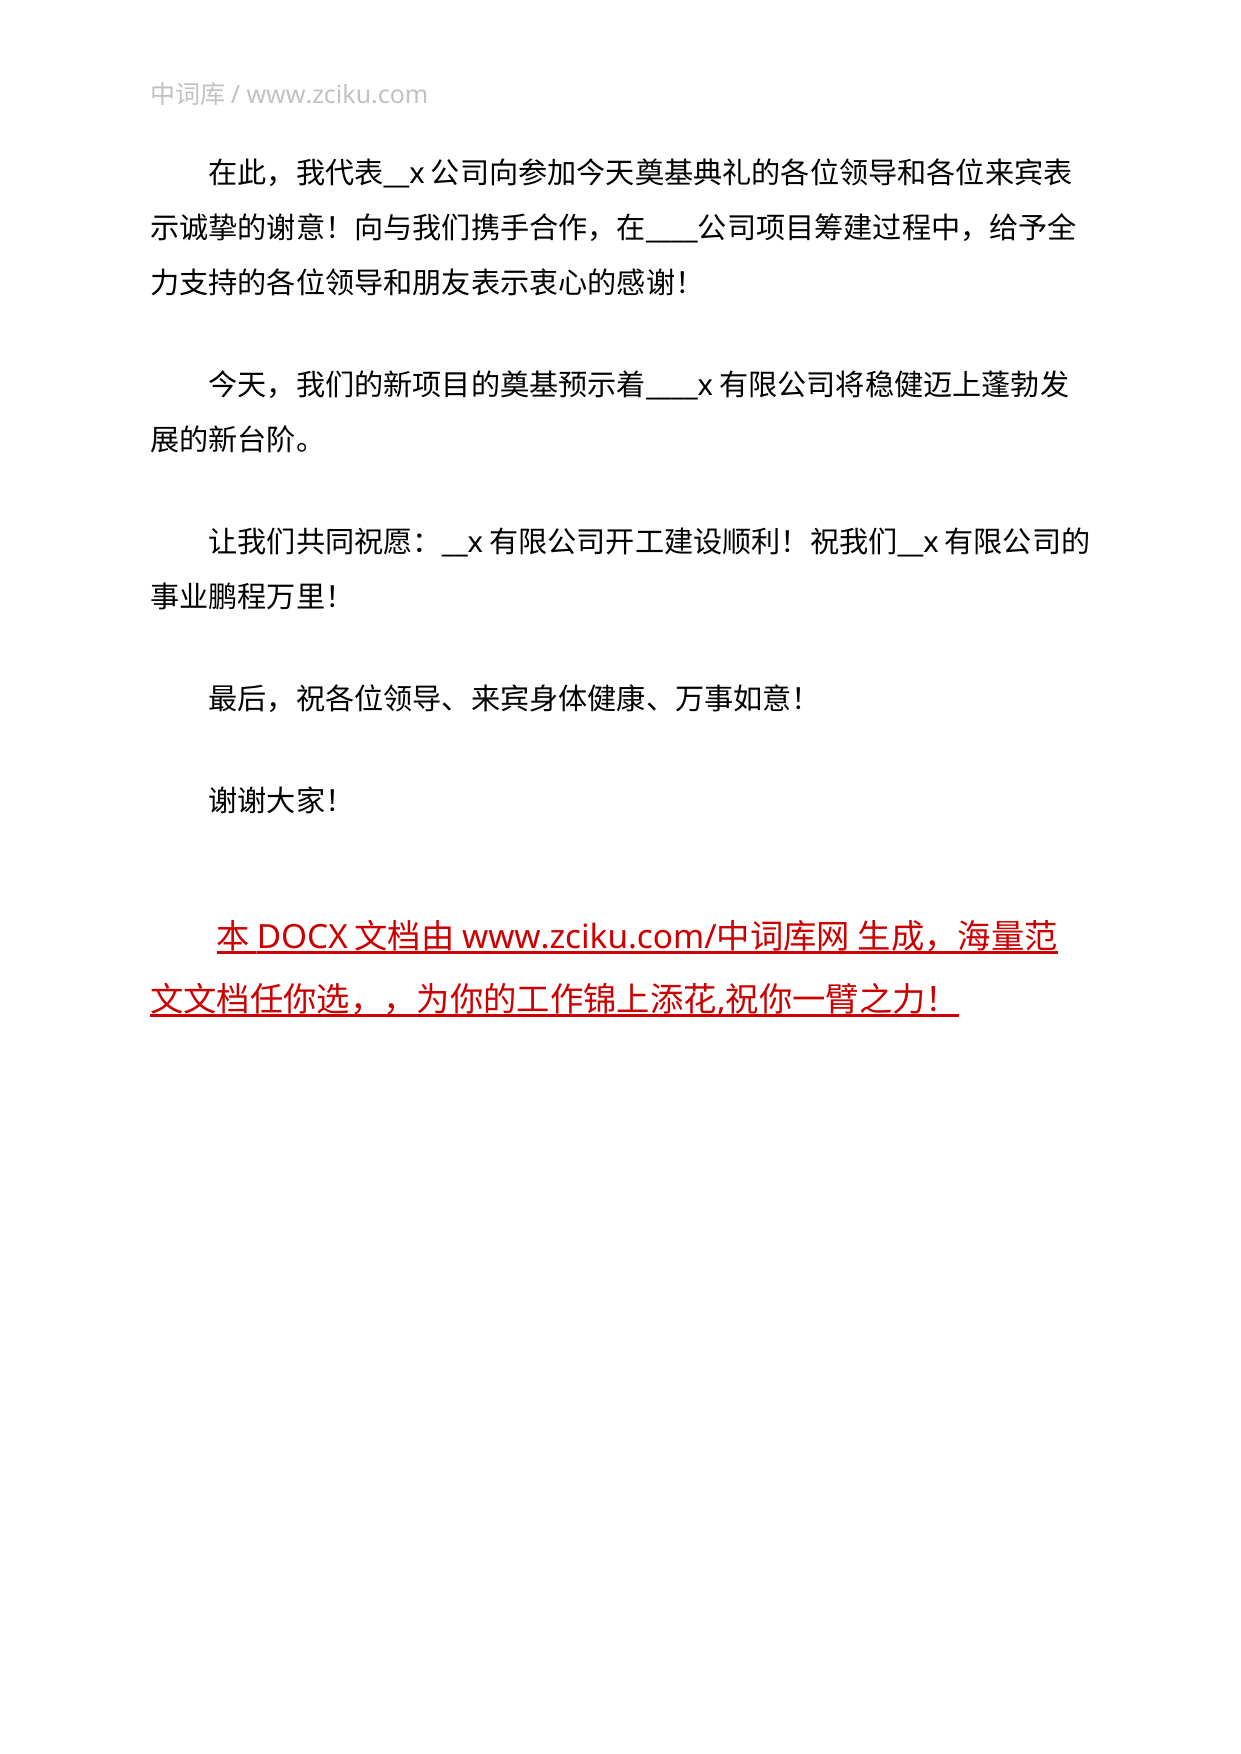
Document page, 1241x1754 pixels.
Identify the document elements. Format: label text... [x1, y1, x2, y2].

text 最后，祝各位领导、来宾身体健康、万事如意！ [150, 675, 1090, 718]
text 谢谢大家！ [150, 777, 1090, 819]
text 让我们共同祝愿：__x有限公司开工建设顺利！祝我们__x有限公司的事业鹏程万里！ [150, 518, 1090, 616]
text 本DOCX文档由 www.zciku.com/中词库网 生成，海量范文文档任你选，，为你的工作锦上添花,祝你一臂之力！ [150, 910, 1090, 1021]
text 在此，我代表__x公司向参加今天奠基典礼的各位领导和各位来宾表示诚挚的谢意！向与我们携手合作，在____公司项目筹建过程中，给予全力支持的各位领导和朋友表示衷心的感谢！ [150, 150, 1090, 302]
text 今天，我们的新项目的奠基预示着____x有限公司将稳健迈上蓬勃发展的新台阶。 [150, 362, 1090, 459]
